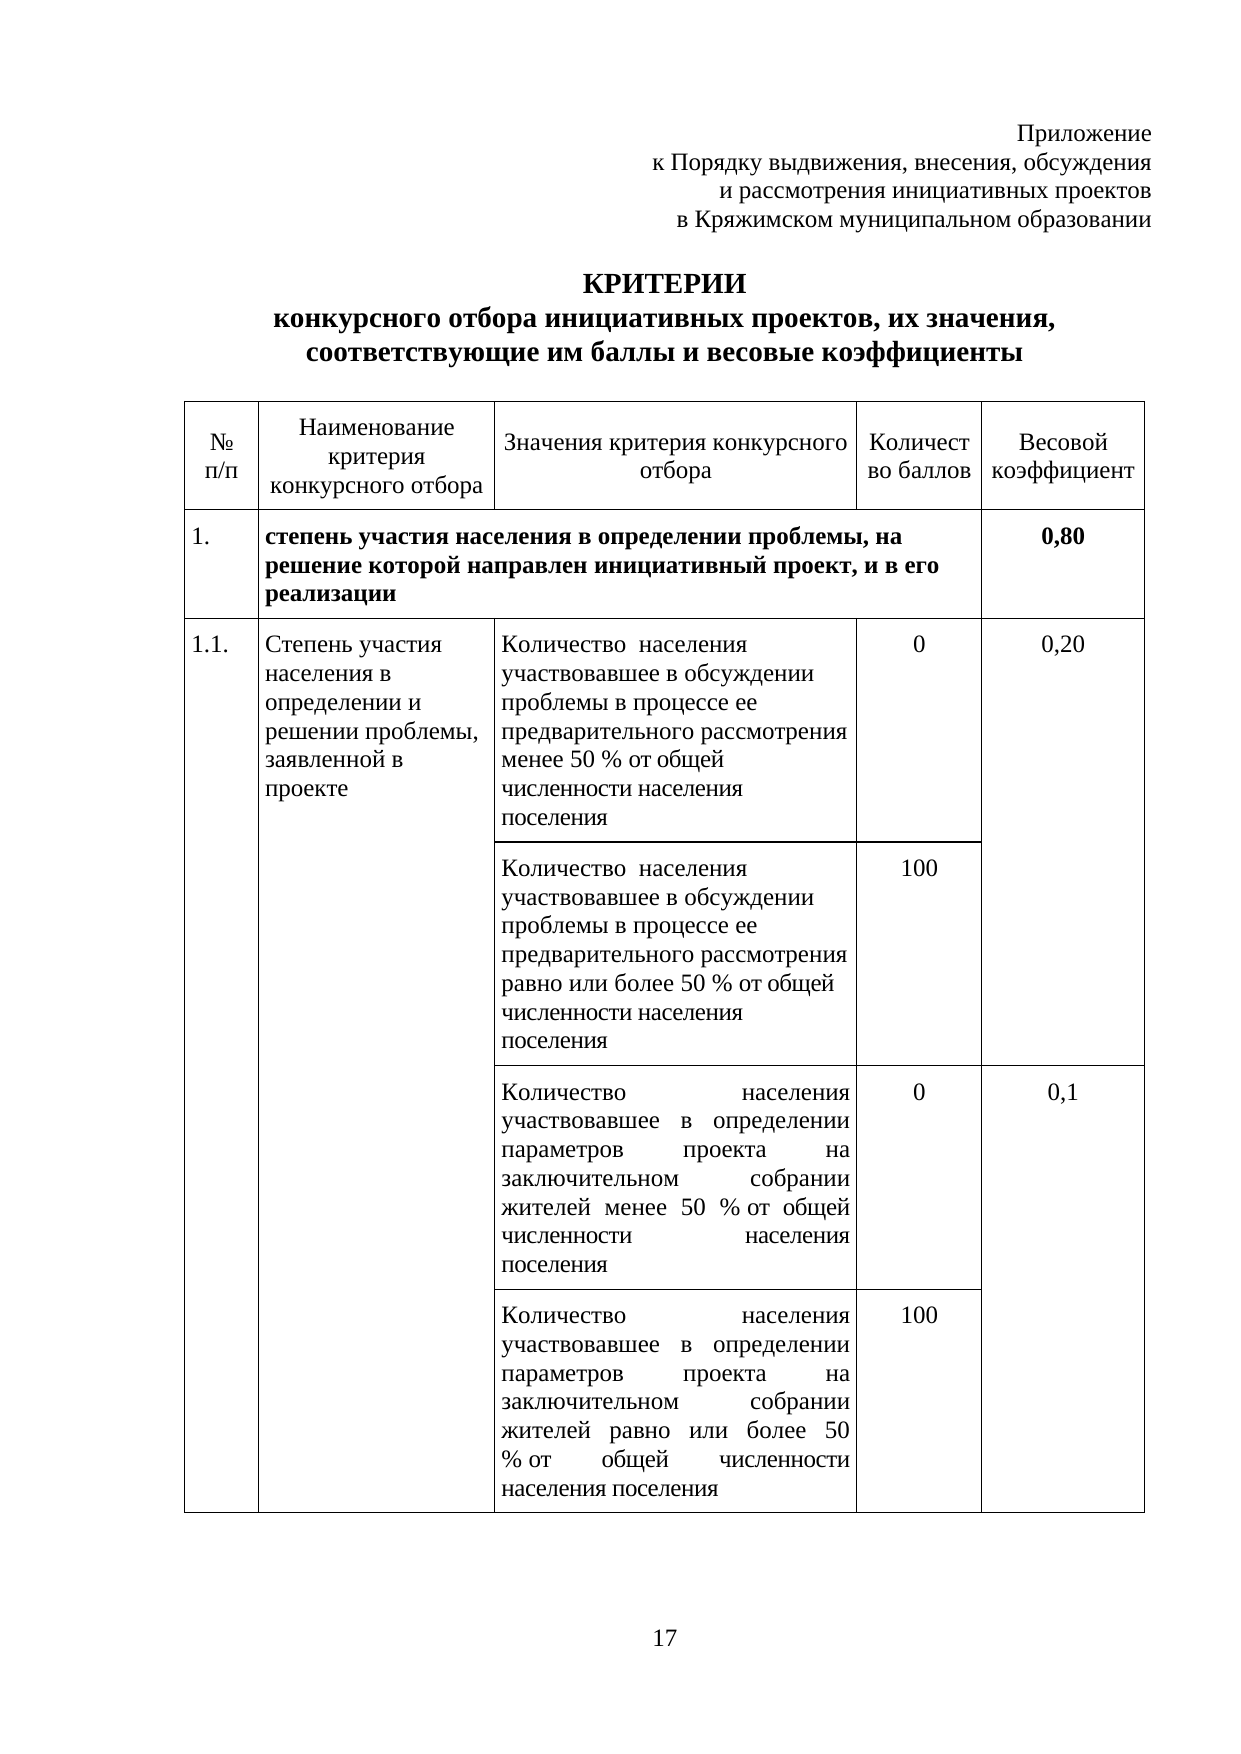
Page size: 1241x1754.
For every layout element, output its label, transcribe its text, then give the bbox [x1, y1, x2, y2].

table_cell Количество населения участвовавшее в обсуждении проблемы в процессе ее предварительного рассмотрения менее 50 % от общей численности населения поселения [495, 619, 856, 841]
table_cell степень участия населения в определении проблемы, на решение которой направлен инициативный проект, и в его реализации [259, 510, 981, 618]
table_cell Степень участия населения в определении и решении проблемы, заявленной в проекте [259, 619, 494, 1512]
table_cell Количество населения участвовавшее в обсуждении проблемы в процессе ее предварительного рассмотрения равно или более 50 % от общей численности населения поселения [495, 843, 856, 1065]
table_cell 100 [857, 1290, 981, 1512]
text к Порядку выдвижения, внесения, обсуждения [177, 147, 1152, 176]
table_cell Количество населения участвовавшее в определении параметров проекта на заключительном собрании жителей равно или более 50 % от общей численности населения поселения [495, 1290, 856, 1512]
table_header Весовой коэффициент [982, 402, 1144, 509]
text конкурсного отбора инициативных проектов, их значения, соответствующие им баллы и весовые коэффициенты [177, 300, 1152, 367]
table_cell 0,20 [982, 619, 1144, 1065]
table_cell 0 [857, 1066, 981, 1288]
table_cell 100 [857, 843, 981, 1065]
table_cell 1.1. [185, 619, 258, 1512]
text и рассмотрения инициативных проектов [177, 176, 1152, 204]
table_header № п/п [185, 402, 258, 509]
table_header Количество баллов [857, 402, 981, 509]
table_cell 0,80 [982, 510, 1144, 618]
text КРИТЕРИИ [177, 267, 1152, 300]
text в Кряжимском муниципальном образовании [177, 204, 1152, 233]
table_header Значения критерия конкурсного отбора [495, 402, 856, 509]
table_header Наименование критерия конкурсного отбора [259, 402, 494, 509]
text Приложение [177, 118, 1152, 147]
table_cell 1. [185, 510, 258, 618]
table_cell 0 [857, 619, 981, 841]
table_cell 0,1 [982, 1066, 1144, 1512]
table_cell Количество населения участвовавшее в определении параметров проекта на заключительном собрании жителей менее 50 % от общей численности населения поселения [495, 1066, 856, 1288]
